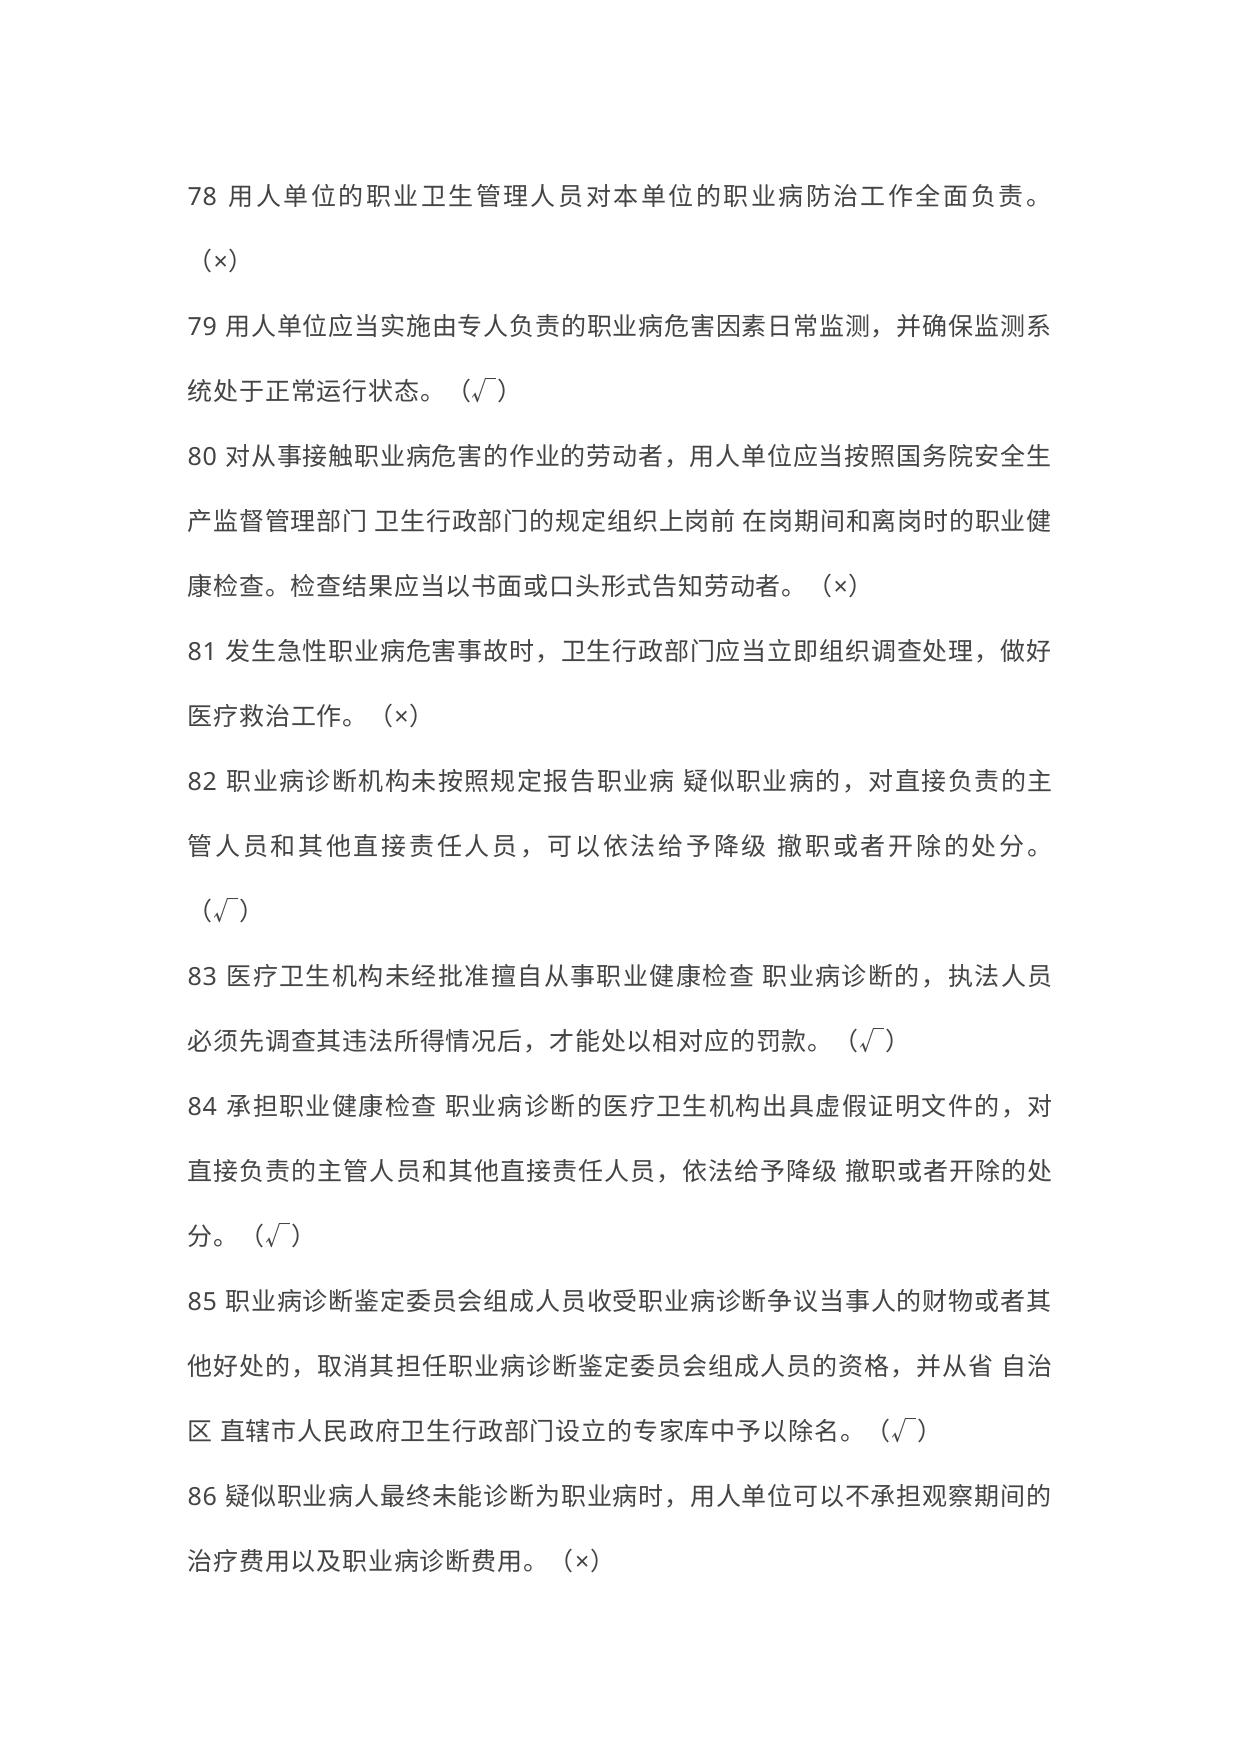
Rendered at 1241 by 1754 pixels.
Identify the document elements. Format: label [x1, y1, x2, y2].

list [187, 162, 1053, 1592]
